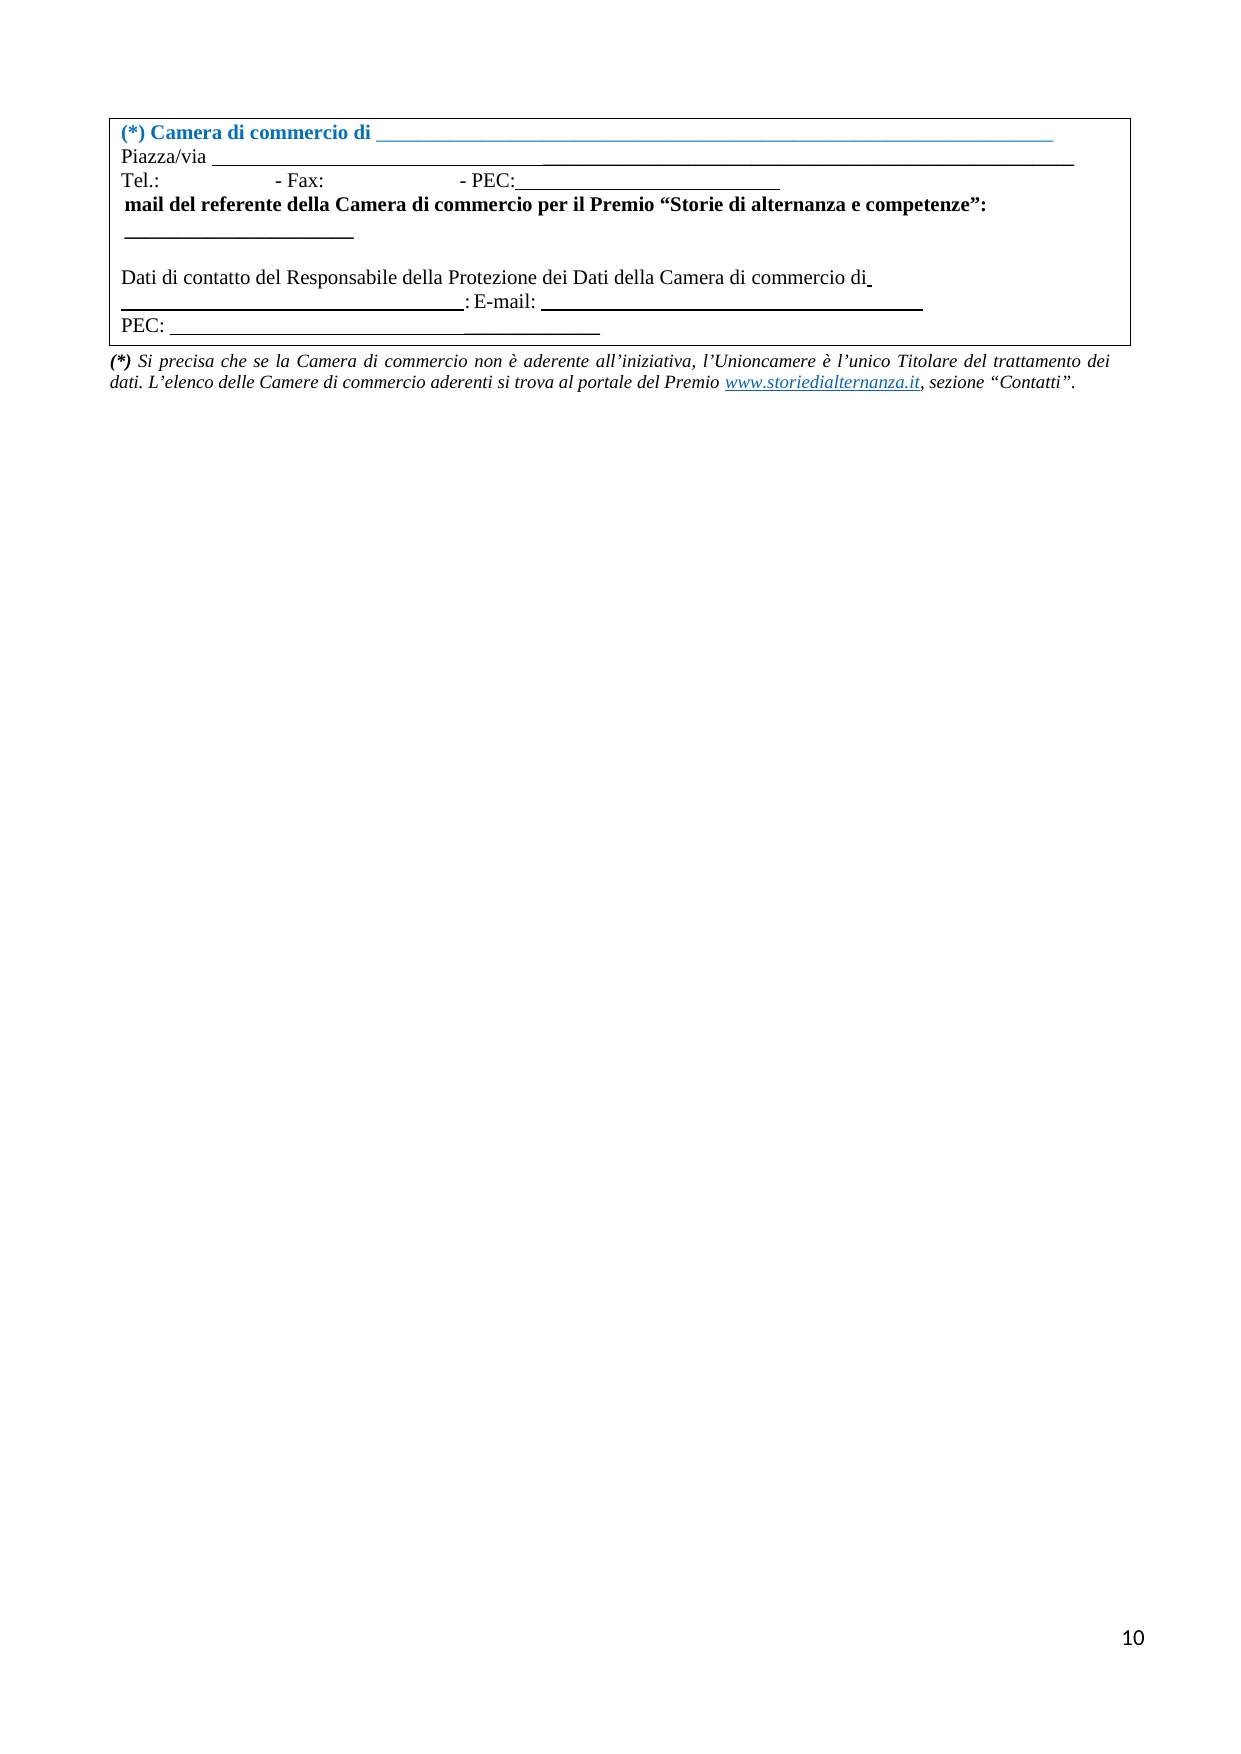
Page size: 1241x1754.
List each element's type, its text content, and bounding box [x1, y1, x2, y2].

text (*) Si precisa che se la Camera di commercio non è aderente all’iniziativa, l’Unioncamere è l’unico Titolare del trattamento dei dati. L’elenco delle Camere di commercio aderenti si trova al portale del Premio www.storiedialternanza.it, sezione “Contatti”. [109, 350, 1113, 393]
